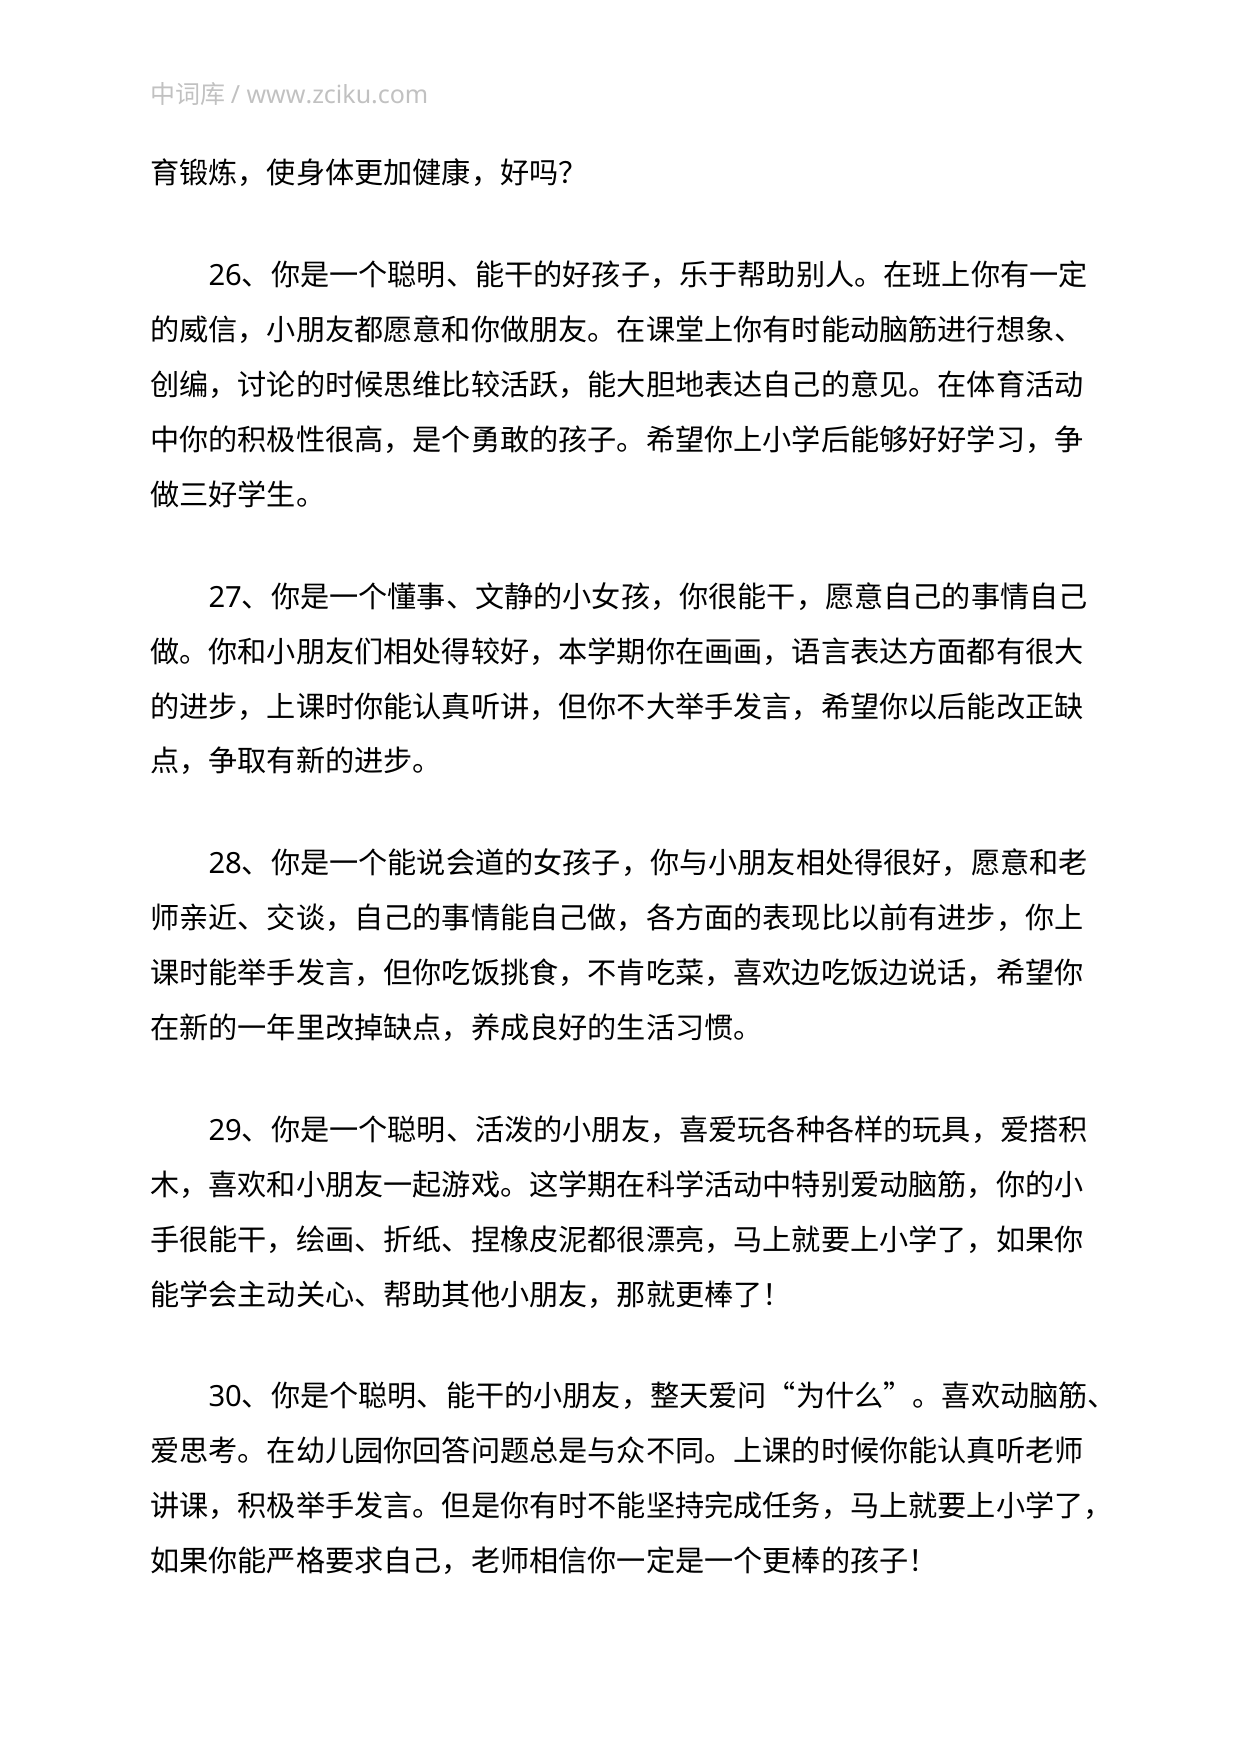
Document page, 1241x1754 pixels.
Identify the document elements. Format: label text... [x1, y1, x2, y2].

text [150, 150, 1090, 192]
text 29、你是一个聪明、活泼的小朋友，喜爱玩各种各样的玩具，爱搭积木，喜欢和小朋友一起游戏。这学期在科学活动中特别爱动脑筋，你的小手很能干，绘画、折纸、捏橡皮泥都很漂亮，马上就要上小学了，如果你能学会主动关心、帮助其他小朋友，那就更棒了！ [150, 1106, 1090, 1313]
text 26、你是一个聪明、能干的好孩子，乐于帮助别人。在班上你有一定的威信，小朋友都愿意和你做朋友。在课堂上你有时能动脑筋进行想象、创编，讨论的时候思维比较活跃，能大胆地表达自己的意见。在体育活动中你的积极性很高，是个勇敢的孩子。希望你上小学后能够好好学习，争做三好学生。 [150, 252, 1090, 514]
text 28、你是一个能说会道的女孩子，你与小朋友相处得很好，愿意和老师亲近、交谈，自己的事情能自己做，各方面的表现比以前有进步，你上课时能举手发言，但你吃饭挑食，不肯吃菜，喜欢边吃饭边说话，希望你在新的一年里改掉缺点，养成良好的生活习惯。 [150, 840, 1090, 1047]
text 30、你是个聪明、能干的小朋友，整天爱问“为什么”。喜欢动脑筋、爱思考。在幼儿园你回答问题总是与众不同。上课的时候你能认真听老师讲课，积极举手发言。但是你有时不能坚持完成任务，马上就要上小学了，如果你能严格要求自己，老师相信你一定是一个更棒的孩子！ [150, 1373, 1090, 1580]
text 27、你是一个懂事、文静的小女孩，你很能干，愿意自己的事情自己做。你和小朋友们相处得较好，本学期你在画画，语言表达方面都有很大的进步，上课时你能认真听讲，但你不大举手发言，希望你以后能改正缺点，争取有新的进步。 [150, 573, 1090, 780]
